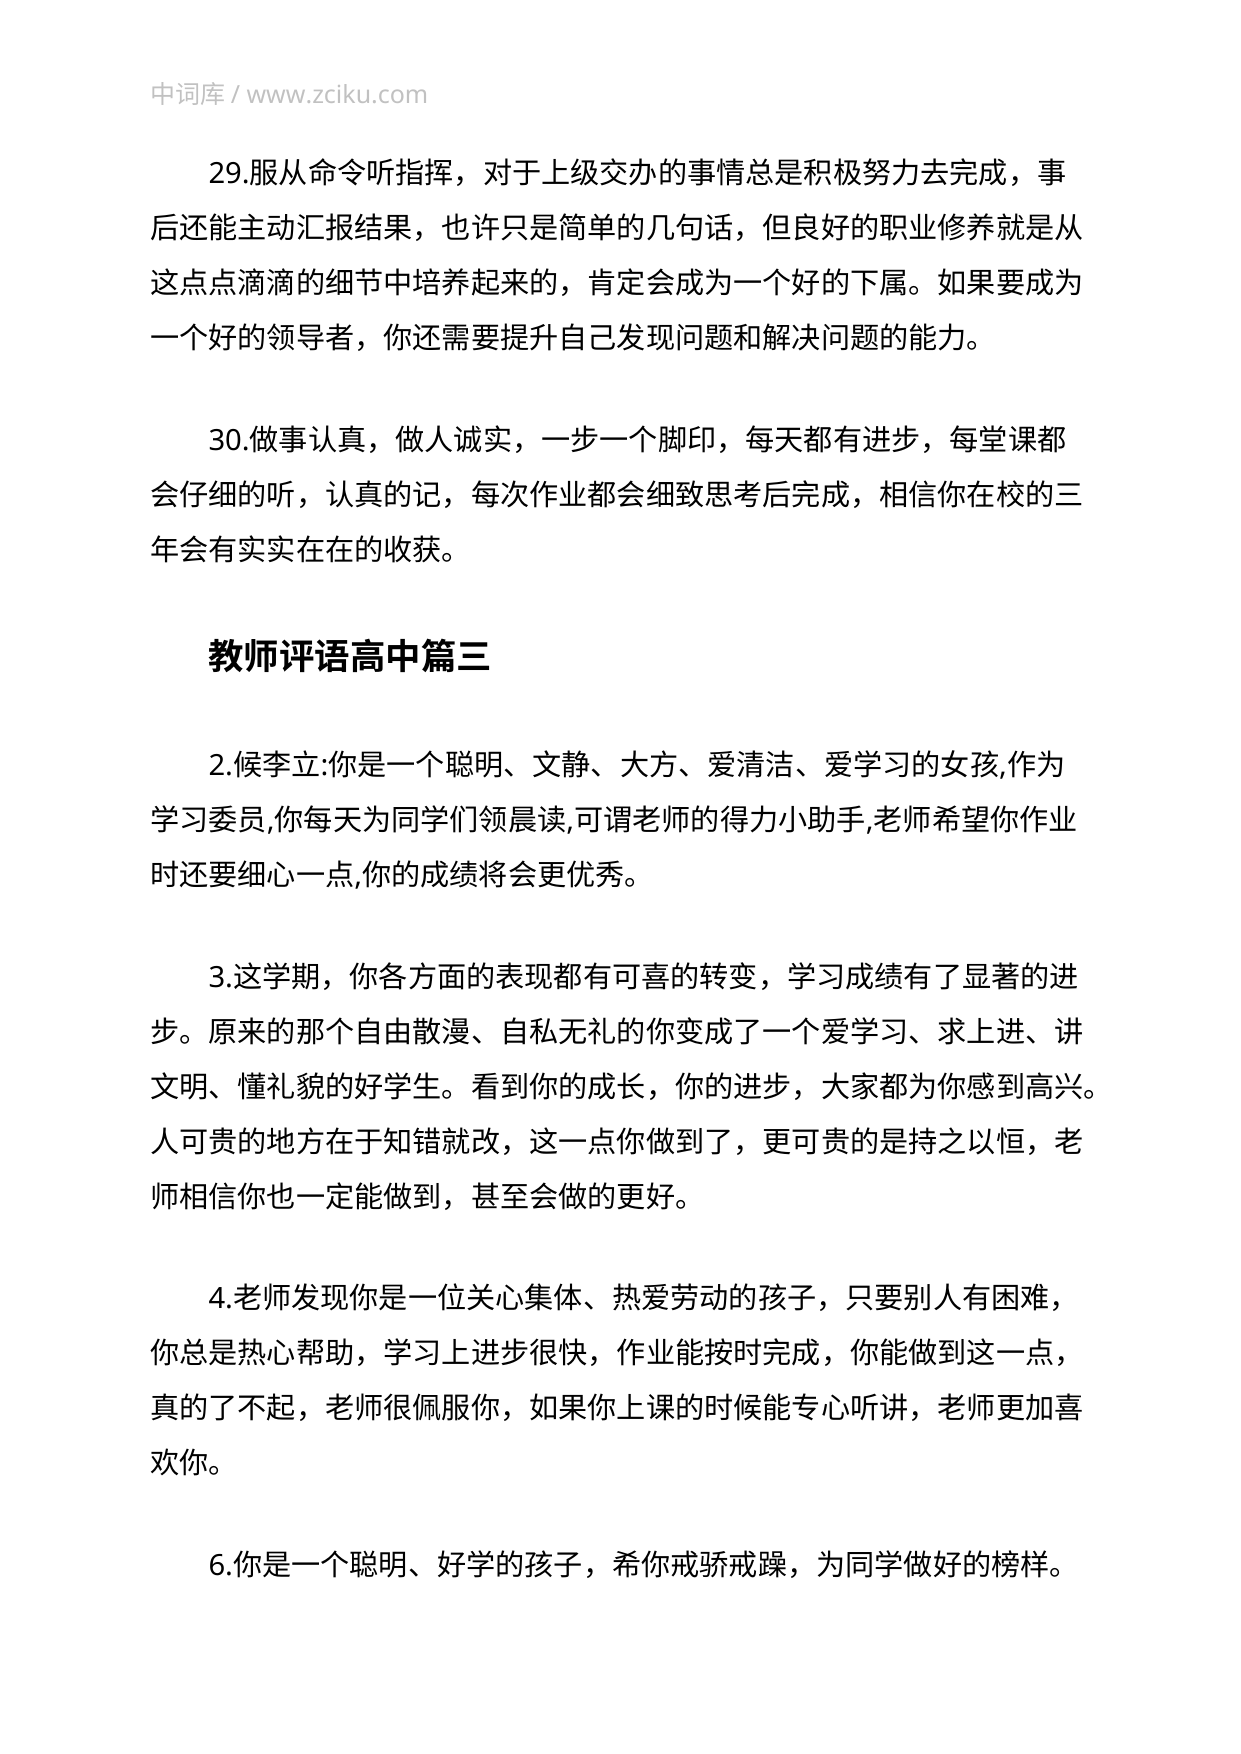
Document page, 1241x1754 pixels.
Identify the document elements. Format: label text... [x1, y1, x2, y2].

text 29.服从命令听指挥，对于上级交办的事情总是积极努力去完成，事后还能主动汇报结果，也许只是简单的几句话，但良好的职业修养就是从这点点滴滴的细节中培养起来的，肯定会成为一个好的下属。如果要成为一个好的领导者，你还需要提升自己发现问题和解决问题的能力。 [150, 150, 1090, 357]
text 2.候李立:你是一个聪明、文静、大方、爱清洁、爱学习的女孩,作为学习委员,你每天为同学们领晨读,可谓老师的得力小助手,老师希望你作业时还要细心一点,你的成绩将会更优秀。 [150, 742, 1090, 894]
text 3.这学期，你各方面的表现都有可喜的转变，学习成绩有了显著的进步。原来的那个自由散漫、自私无礼的你变成了一个爱学习、求上进、讲文明、懂礼貌的好学生。看到你的成长，你的进步，大家都为你感到高兴。人可贵的地方在于知错就改，这一点你做到了，更可贵的是持之以恒，老师相信你也一定能做到，甚至会做的更好。 [150, 954, 1090, 1216]
text 30.做事认真，做人诚实，一步一个脚印，每天都有进步，每堂课都会仔细的听，认真的记，每次作业都会细致思考后完成，相信你在校的三年会有实实在在的收获。 [150, 417, 1090, 569]
text 4.老师发现你是一位关心集体、热爱劳动的孩子，只要别人有困难，你总是热心帮助，学习上进步很快，作业能按时完成，你能做到这一点，真的了不起，老师很佩服你，如果你上课的时候能专心听讲，老师更加喜欢你。 [150, 1275, 1090, 1482]
text 教师评语高中篇三 [150, 628, 1090, 679]
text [150, 1542, 1090, 1584]
